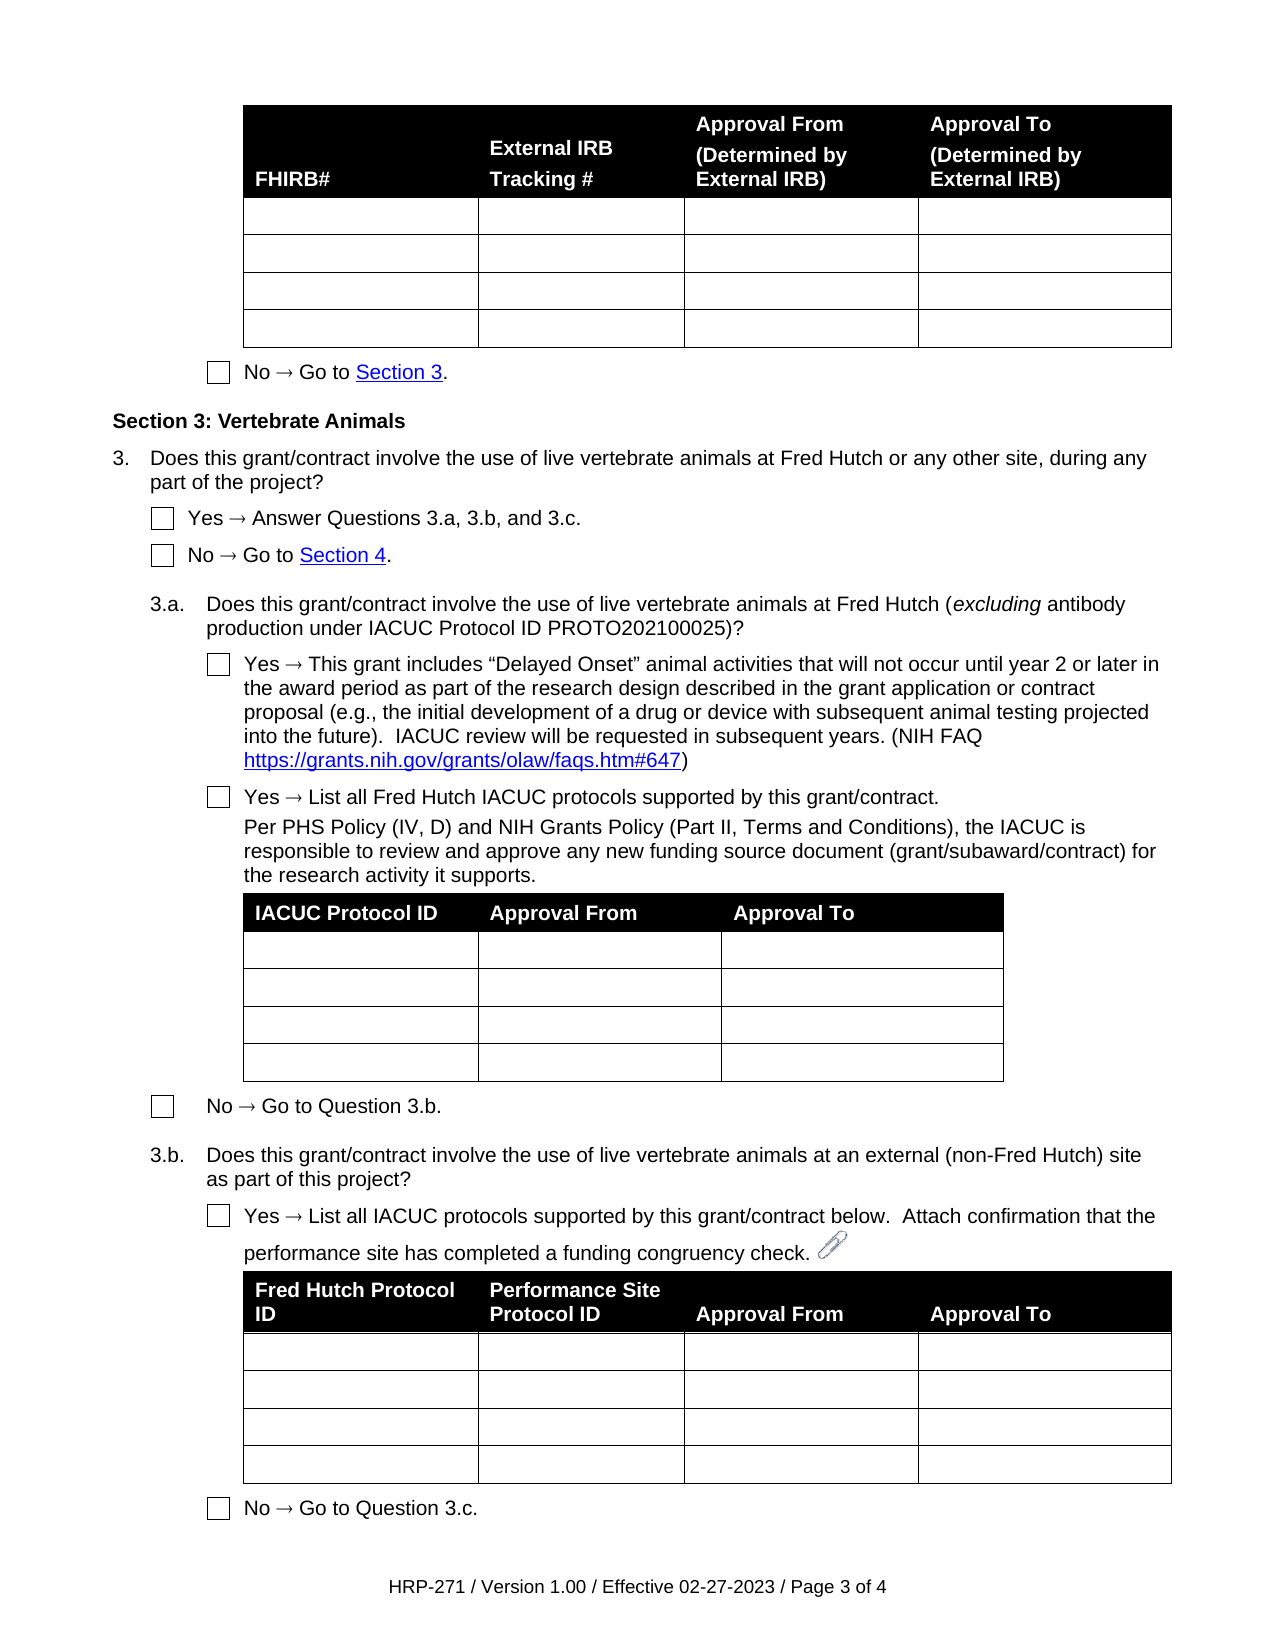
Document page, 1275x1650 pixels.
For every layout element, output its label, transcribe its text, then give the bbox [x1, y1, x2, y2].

table_cell [685, 1409, 918, 1445]
text Yes This grant includes “Delayed Onset” animal activities that will not occur until year 2 or later in the award period as part of the research design described in the grant application or contract proposal (e.g., the initial development of a drug or device with subsequent animal testing projected into the future). IACUC review will be requested in subsequent years. (NIH FAQ https://grants.nih.gov/grants/olaw/faqs.htm#647) [206, 652, 1162, 772]
text 3.b. Does this grant/contract involve the use of live vertebrate animals at an external (non-Fred Hutch) site as part of this project? [150, 1143, 1162, 1191]
text No Go to Question 3.c. [206, 1496, 1162, 1520]
table_header Approval From [685, 1272, 918, 1332]
table_cell [479, 1044, 721, 1081]
table_header FHIRB# [244, 106, 478, 197]
table_header External IRB Tracking # [479, 106, 684, 197]
text No Go to Section 4. [150, 543, 1162, 567]
table_header Performance Site Protocol ID [479, 1272, 684, 1332]
table_cell [244, 198, 478, 234]
table_cell [244, 273, 478, 309]
table_cell [244, 235, 478, 272]
table_cell [244, 310, 478, 347]
list Does this grant/contract involve the use of live vertebrate animals at Fred Hutch or any other site, during any part of the project? [112, 446, 1162, 494]
text Yes Answer Questions 3.a, 3.b, and 3.c. [150, 506, 1162, 530]
subtitle Section 3: Vertebrate Animals [112, 409, 1162, 433]
table_cell [244, 969, 478, 1006]
table_cell [722, 1044, 1003, 1081]
table_cell [919, 235, 1171, 272]
table_cell [479, 273, 684, 309]
table_header Approval To [722, 894, 1003, 931]
table_cell [479, 1371, 684, 1407]
table_header Approval To (Determined by External IRB) [919, 106, 1171, 197]
table_cell [685, 1446, 918, 1482]
table_cell [722, 932, 1003, 968]
table_cell [919, 273, 1171, 309]
table_cell [722, 969, 1003, 1006]
table_cell [479, 969, 721, 1006]
text Yes List all Fred Hutch IACUC protocols supported by this grant/contract. [206, 784, 1162, 809]
table_header Fred Hutch Protocol ID [244, 1272, 478, 1332]
table_cell [479, 1334, 684, 1370]
table_cell [919, 198, 1171, 234]
table_cell [685, 310, 918, 347]
table_cell [685, 273, 918, 309]
table_cell [244, 1409, 478, 1445]
table_cell [479, 932, 721, 968]
table_cell [685, 198, 918, 234]
table_cell [244, 1371, 478, 1407]
table_cell [244, 1007, 478, 1043]
table_cell [244, 1446, 478, 1482]
text No Go to Question 3.b. [150, 1094, 1162, 1118]
picture [816, 1227, 850, 1261]
text Per PHS Policy (IV, D) and NIH Grants Policy (Part II, Terms and Conditions), the IACUC is responsible to review and approve any new funding source document (grant/subaward/contract) for the research activity it supports. [244, 815, 1162, 887]
table_cell [479, 310, 684, 347]
table_cell [244, 1334, 478, 1370]
table_cell [479, 235, 684, 272]
table_cell [919, 1334, 1171, 1370]
table_header Approval From [479, 894, 721, 931]
table_cell [479, 1409, 684, 1445]
text No Go to Section 3. [206, 360, 1162, 384]
table_cell [919, 310, 1171, 347]
table_cell [685, 1371, 918, 1407]
table_cell [479, 1007, 721, 1043]
text 3.a. Does this grant/contract involve the use of live vertebrate animals at Fred Hutch (excluding antibody production under IACUC Protocol ID PROTO202100025)? [150, 592, 1162, 640]
table_cell [244, 932, 478, 968]
table_header IACUC Protocol ID [244, 894, 478, 931]
text Yes List all IACUC protocols supported by this grant/contract below. Attach confirmation that the performance site has completed a funding congruency check. [206, 1203, 1162, 1265]
table_cell [919, 1409, 1171, 1445]
table_cell [479, 1446, 684, 1482]
table_cell [919, 1446, 1171, 1482]
table_cell [685, 235, 918, 272]
table_cell [685, 1334, 918, 1370]
table_header Approval From (Determined by External IRB) [685, 106, 918, 197]
table_cell [919, 1371, 1171, 1407]
table_header Approval To [919, 1272, 1171, 1332]
table_cell [244, 1044, 478, 1081]
table_cell [722, 1007, 1003, 1043]
table_cell [479, 198, 684, 234]
